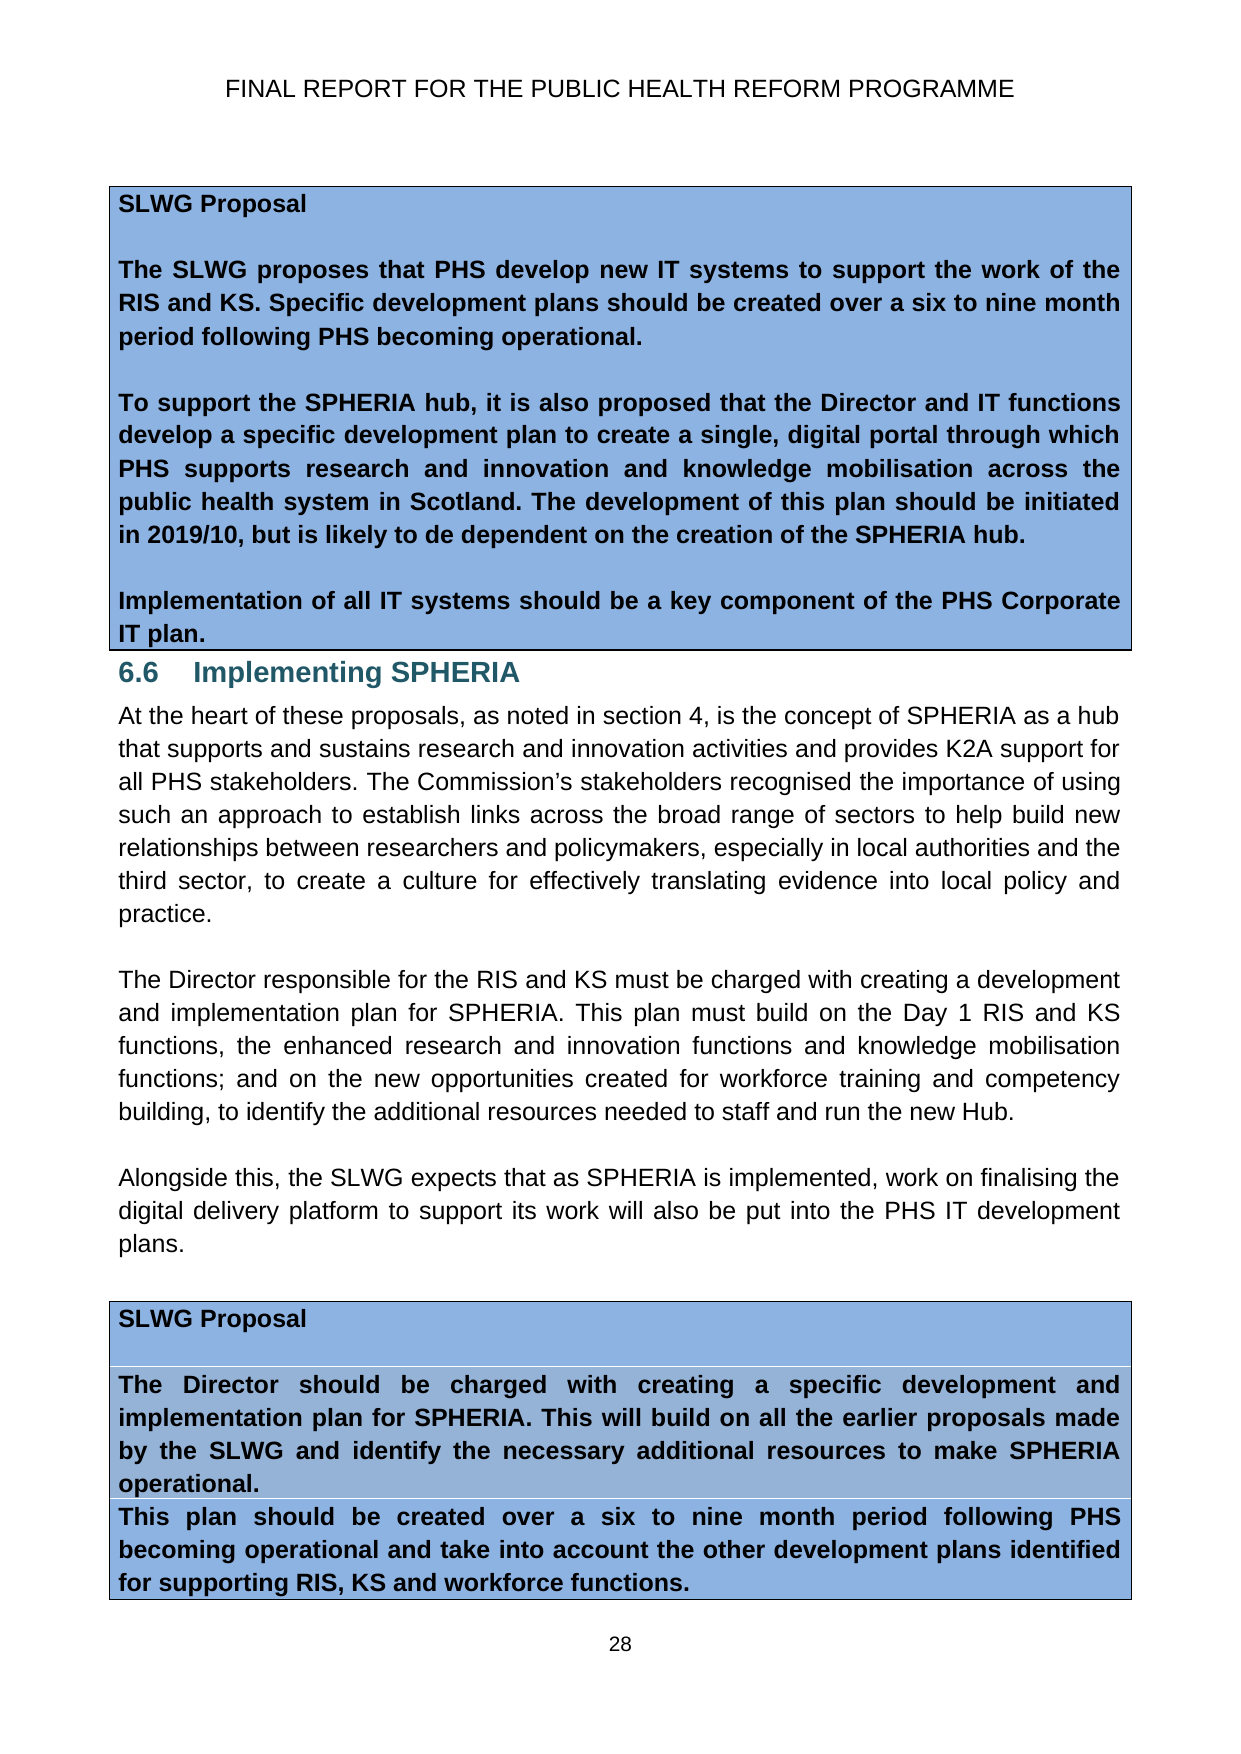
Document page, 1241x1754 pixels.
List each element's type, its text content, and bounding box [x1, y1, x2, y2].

text To support the SPHERIA hub, it is also proposed that the Director and IT functions develop a specific development plan to create a single, digital portal through which PHS supports research and innovation and knowledge mobilisation across the public health system in Scotland. The development of this plan should be initiated in 2019/10, but is likely to de dependent on the creation of the SPHERIA hub. [110, 384, 1131, 548]
text This plan should be created over a six to nine month period following PHS becoming operational and take into account the other development plans identified for supporting RIS, KS and workforce functions. [110, 1499, 1131, 1599]
text The SLWG proposes that PHS develop new IT systems to support the work of the RIS and KS. Specific development plans should be created over a six to nine month period following PHS becoming operational. [110, 252, 1131, 350]
text The Director should be charged with creating a specific development and implementation plan for SPHERIA. This will build on all the earlier proposals made by the SLWG and identify the necessary additional resources to make SPHERIA operational. [110, 1367, 1131, 1498]
text Alongside this, the SLWG expects that as SPHERIA is implemented, work on finalising the digital delivery platform to support its work will also be put into the PHS IT development plans. [118, 1163, 1122, 1258]
text 6.6 Implementing SPHERIA [118, 655, 1122, 688]
text At the heart of these proposals, as noted in section 4, is the concept of SPHERIA as a hub that supports and sustains research and innovation activities and provides K2A support for all PHS stakeholders. The Commission’s stakeholders recognised the importance of using such an approach to establish links across the broad range of sectors to help build new relationships between researchers and policymakers, especially in local authorities and the third sector, to create a culture for effectively translating evidence into local policy and practice. [118, 701, 1122, 928]
text Implementation of all IT systems should be a key component of the PHS Corporate IT plan. [110, 582, 1131, 649]
text SLWG Proposal [110, 187, 1131, 218]
text The Director responsible for the RIS and KS must be charged with creating a development and implementation plan for SPHERIA. This plan must build on the Day 1 RIS and KS functions, the enhanced research and innovation functions and knowledge mobilisation functions; and on the new opportunities created for workforce training and competency building, to identify the additional resources needed to staff and run the new Hub. [118, 965, 1122, 1126]
text SLWG Proposal [110, 1302, 1131, 1333]
